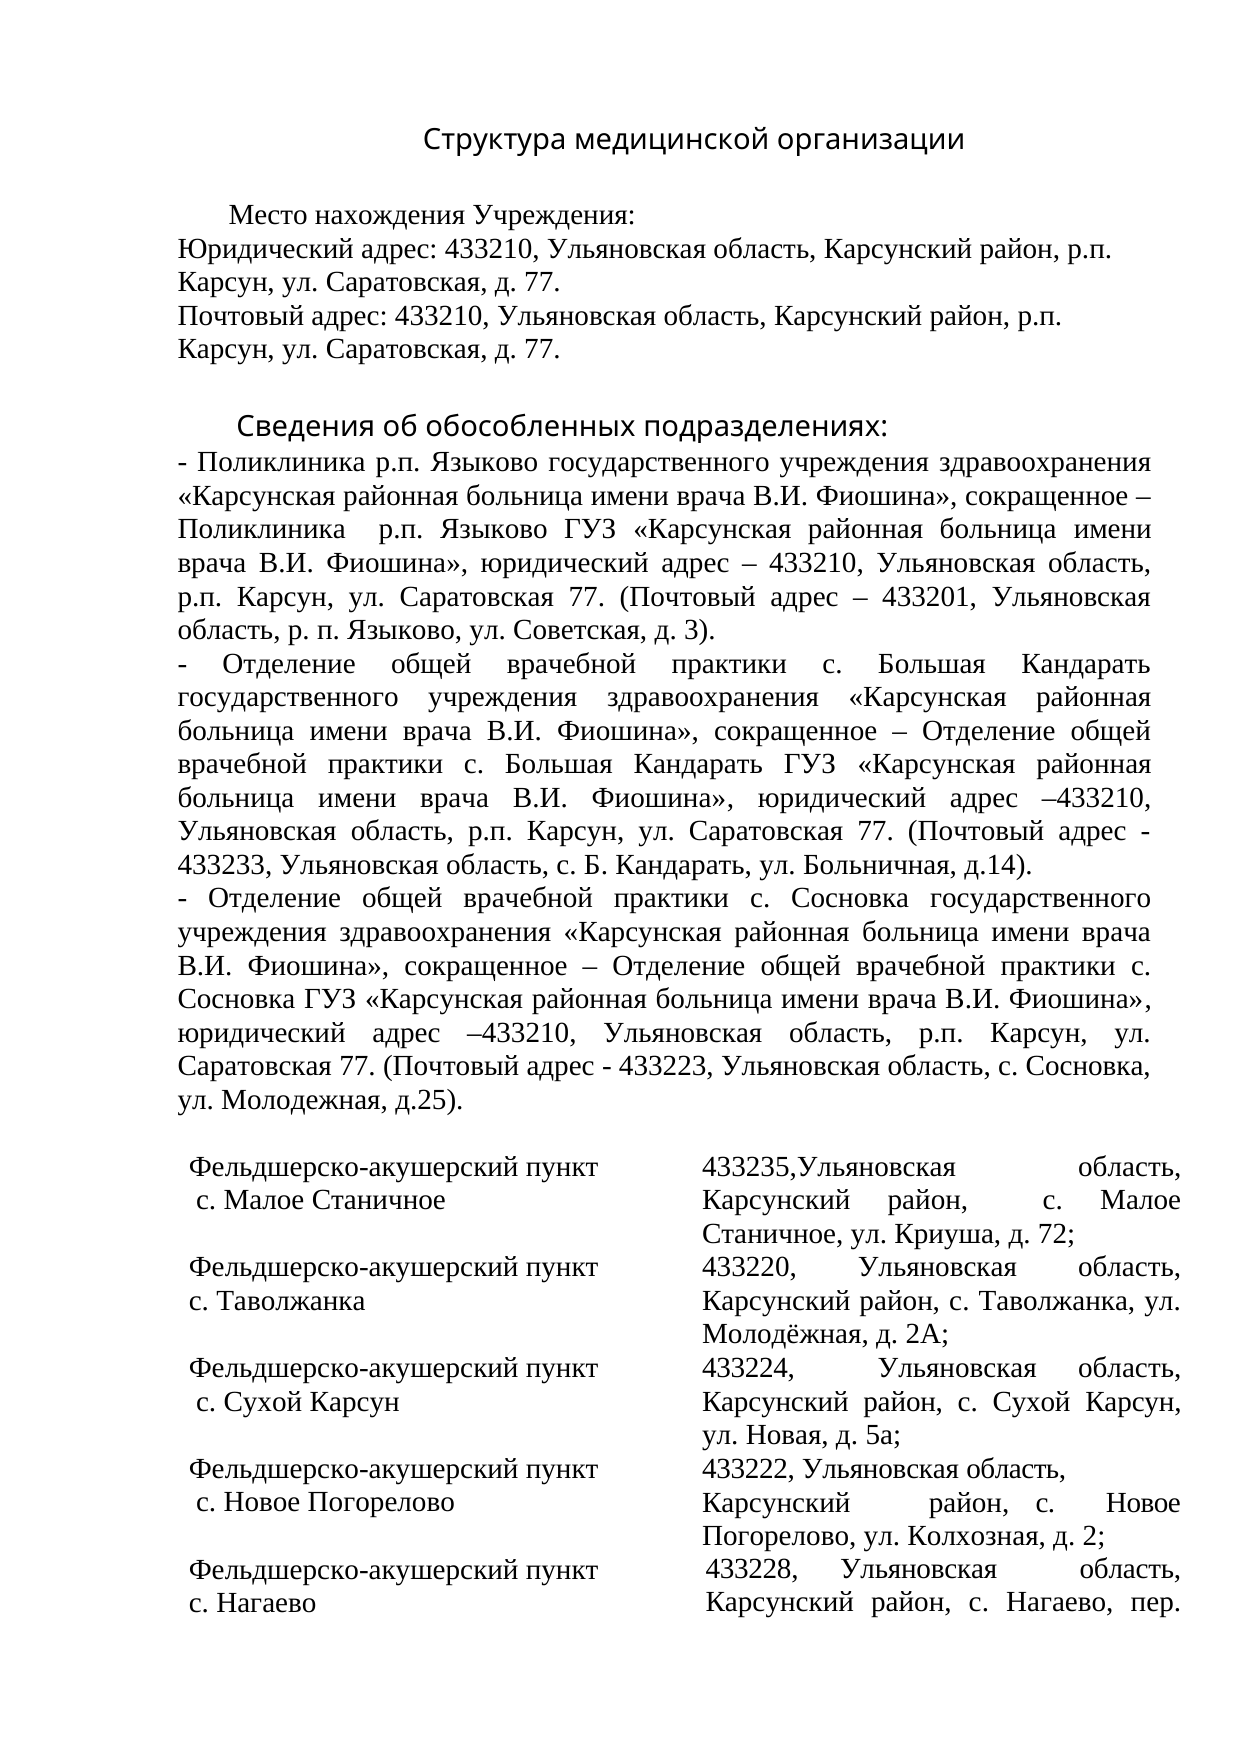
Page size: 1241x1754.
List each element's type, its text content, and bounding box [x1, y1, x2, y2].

table_cell 433224, Ульяновская область, Карсунский район, с. Сухой Карсун, ул. Новая, д. 5а; [691, 1350, 1192, 1451]
table_cell Фельдшерско-акушерский пункт с. Новое Погорелово [177, 1451, 691, 1552]
table_header 433235,Ульяновская область, Карсунский район, с. Малое Станичное, ул. Криуша, д. 72; [691, 1149, 1192, 1249]
table_cell Фельдшерско-акушерский пункт с. Таволжанка [177, 1250, 691, 1350]
table_cell 433220, Ульяновская область, Карсунский район, с. Таволжанка, ул. Молодёжная, д. 2А; [691, 1250, 1192, 1350]
table_cell 433222, Ульяновская область, Карсунский район, с. Новое Погорелово, ул. Колхозная, д. 2; [691, 1451, 1192, 1552]
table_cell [177, 1552, 691, 1619]
text Почтовый адрес: 433210, Ульяновская область, Карсунский район, р.п. Карсун, ул. Саратовская, д. 77. [177, 298, 1152, 365]
table_header Фельдшерско-акушерский пункт с. Малое Станичное [177, 1149, 691, 1249]
table_cell 433228, Ульяновская область, Карсунский район, с. Нагаево, пер. Школьный, д.5; [691, 1552, 1192, 1619]
text - Отделение общей врачебной практики с. Большая Кандарать государственного учреждения здравоохранения «Карсунская районная больница имени врача В.И. Фиошина», сокращенное – Отделение общей врачебной практики с. Большая Кандарать ГУЗ «Карсунская районная больница имени врача В.И. Фиошина», юридический адрес –433210, Ульяновская область, р.п. Карсун, ул. Саратовская 77. (Почтовый адрес - 433233, Ульяновская область, с. Б. Кандарать, ул. Больничная, д.14). [177, 646, 1152, 881]
table_cell Фельдшерско-акушерский пункт с. Сухой Карсун [177, 1350, 691, 1451]
text Сведения об обособленных подразделениях: [236, 405, 1152, 444]
text - Поликлиника р.п. Языково государственного учреждения здравоохранения «Карсунская районная больница имени врача В.И. Фиошина», сокращенное – Поликлиника р.п. Языково ГУЗ «Карсунская районная больница имени врача В.И. Фиошина», юридический адрес – 433210, Ульяновская область, р.п. Карсун, ул. Саратовская 77. (Почтовый адрес – 433201, Ульяновская область, р. п. Языково, ул. Советская, д. 3). [177, 444, 1152, 646]
text - Отделение общей врачебной практики с. Сосновка государственного учреждения здравоохранения «Карсунская районная больница имени врача В.И. Фиошина», сокращенное – Отделение общей врачебной практики с. Сосновка ГУЗ «Карсунская районная больница имени врача В.И. Фиошина», юридический адрес –433210, Ульяновская область, р.п. Карсун, ул. Саратовская 77. (Почтовый адрес - 433223, Ульяновская область, с. Сосновка, ул. Молодежная, д.25). [177, 881, 1152, 1115]
text Юридический адрес: 433210, Ульяновская область, Карсунский район, р.п. Карсун, ул. Саратовская, д. 77. [177, 231, 1152, 298]
text Структура медицинской организации [236, 118, 1152, 158]
text Место нахождения Учреждения: [177, 197, 1152, 231]
